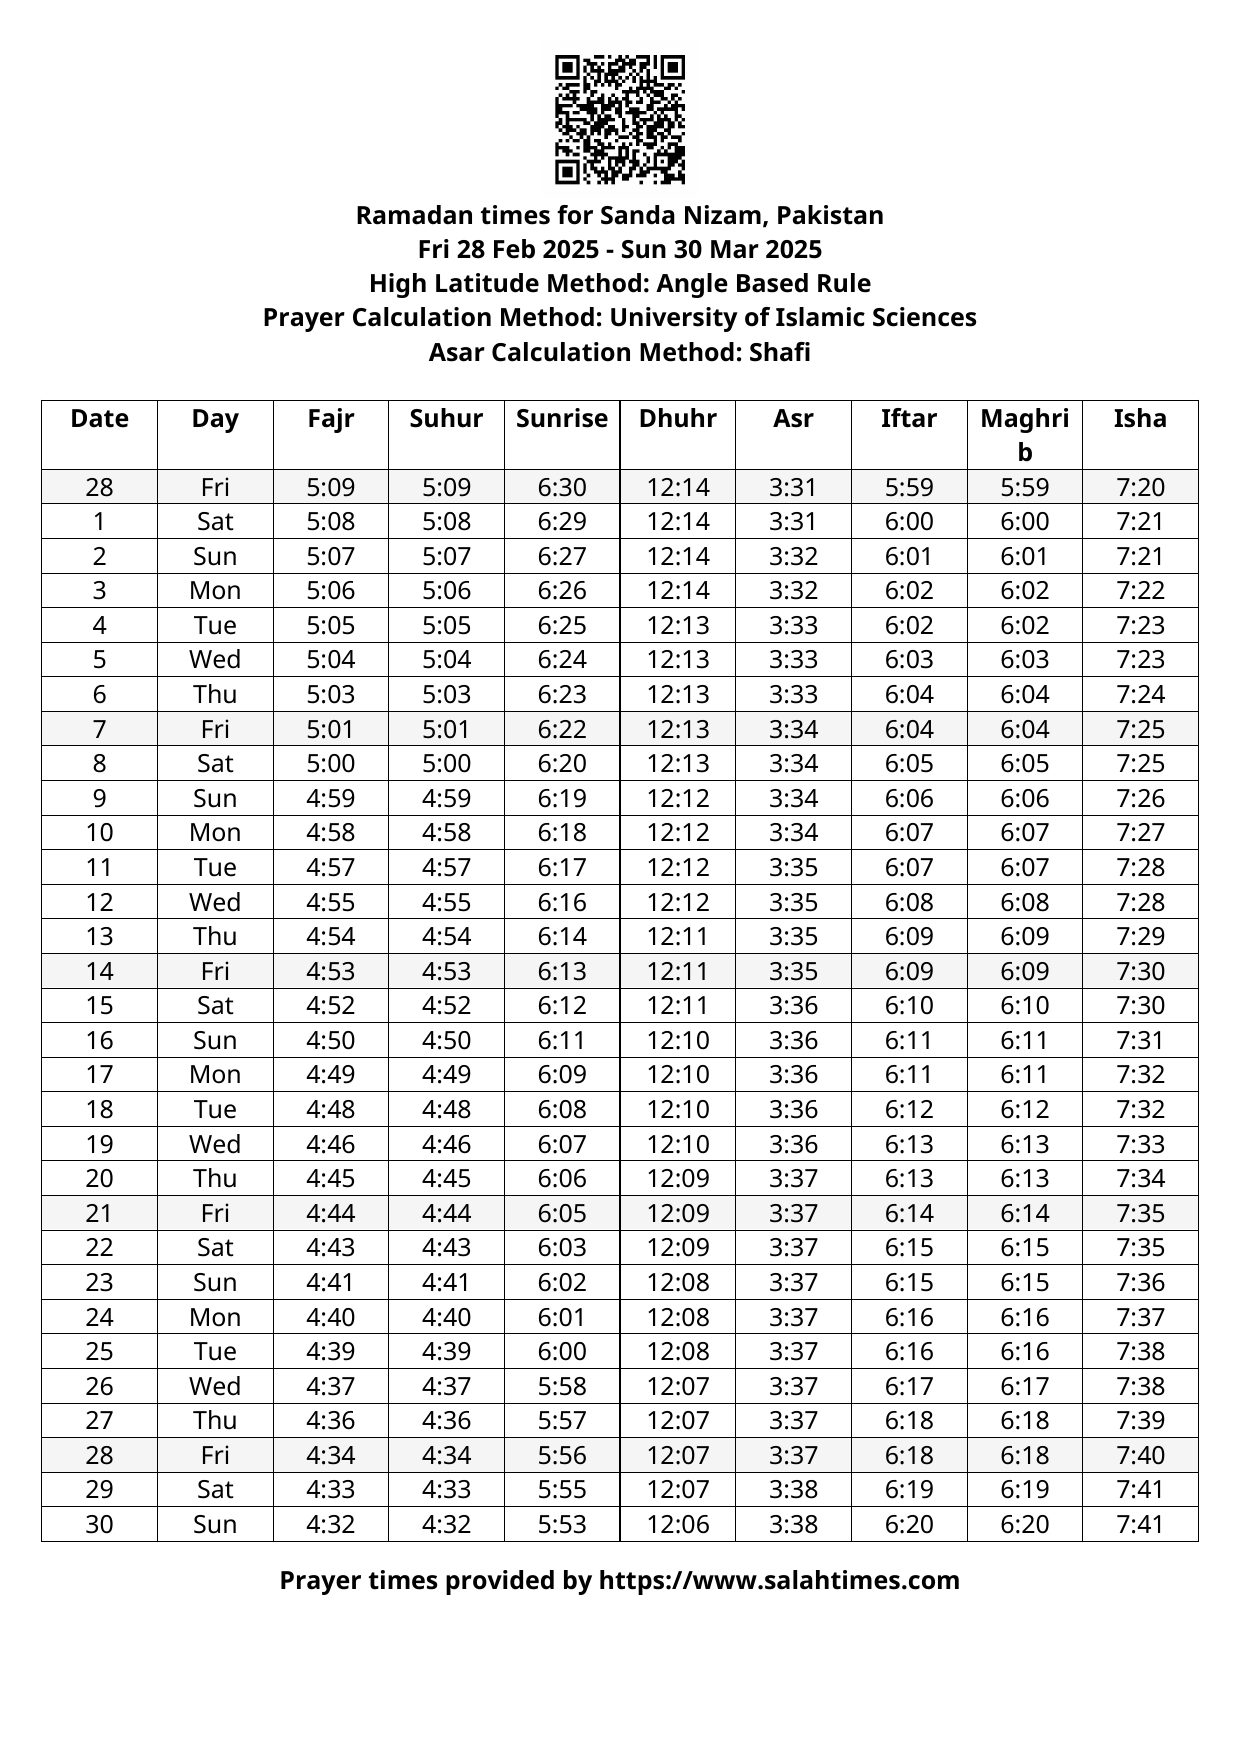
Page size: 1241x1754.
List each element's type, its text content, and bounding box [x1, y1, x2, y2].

table_cell 5:56 [505, 1438, 619, 1472]
table_cell 6:17 [968, 1369, 1082, 1402]
table_cell 6:15 [968, 1231, 1082, 1264]
table_cell 7:31 [1083, 1023, 1198, 1057]
table_cell 12:07 [621, 1438, 735, 1472]
table_cell Wed [158, 885, 273, 918]
table_cell 27 [42, 1404, 157, 1437]
table_cell 4:44 [274, 1196, 388, 1229]
table_cell 6:20 [852, 1507, 967, 1541]
table_cell 6:12 [505, 989, 619, 1022]
table_cell 12:13 [621, 746, 735, 780]
table_cell 3:34 [736, 781, 851, 814]
table_cell 6:08 [968, 885, 1082, 918]
table_cell 4:48 [274, 1092, 388, 1126]
table_cell 3:38 [736, 1473, 851, 1506]
table_cell Sat [158, 1473, 273, 1506]
table_cell 4:36 [389, 1404, 504, 1437]
table_cell 4:34 [389, 1438, 504, 1472]
table_cell 25 [42, 1334, 157, 1368]
table_cell 12:09 [621, 1196, 735, 1229]
table_cell 6:03 [852, 643, 967, 676]
table_cell 5:05 [274, 608, 388, 642]
table_cell 7:21 [1083, 539, 1198, 572]
table_cell 3:35 [736, 954, 851, 987]
table_cell 12:10 [621, 1092, 735, 1126]
table_cell 4:36 [274, 1404, 388, 1437]
table_cell 6:09 [968, 954, 1082, 987]
table_cell 3:36 [736, 1058, 851, 1091]
table_cell 5:01 [389, 712, 504, 745]
table_cell Thu [158, 919, 273, 953]
table_cell 4:33 [389, 1473, 504, 1506]
table_cell Tue [158, 608, 273, 642]
table_cell 12:10 [621, 1023, 735, 1057]
table_cell 4:49 [274, 1058, 388, 1091]
table_cell 4:39 [389, 1334, 504, 1368]
table_cell 12:07 [621, 1404, 735, 1437]
table_cell 6:00 [968, 504, 1082, 538]
table_cell 6:23 [505, 677, 619, 711]
table_cell 4:43 [389, 1231, 504, 1264]
table_cell 5:03 [389, 677, 504, 711]
table_cell 7:34 [1083, 1161, 1198, 1195]
table_cell 6:13 [505, 954, 619, 987]
table_cell 6:19 [968, 1473, 1082, 1506]
table_cell 12:14 [621, 470, 735, 503]
table_cell 7:33 [1083, 1127, 1198, 1160]
table_cell 4:54 [274, 919, 388, 953]
table_cell 6:05 [968, 746, 1082, 780]
table_cell 6:16 [852, 1334, 967, 1368]
table_cell 3:36 [736, 989, 851, 1022]
picture [542, 41, 699, 198]
table_cell 6:13 [852, 1161, 967, 1195]
table_cell 5 [42, 643, 157, 676]
table_cell 4 [42, 608, 157, 642]
table_cell 4:59 [274, 781, 388, 814]
table_cell 6:16 [852, 1300, 967, 1333]
table_cell 4:49 [389, 1058, 504, 1091]
table_cell 7:23 [1083, 643, 1198, 676]
table_cell 3:33 [736, 608, 851, 642]
table_cell 3:33 [736, 643, 851, 676]
table_cell 6:01 [968, 539, 1082, 572]
table_cell 12 [42, 885, 157, 918]
table_cell 6:02 [968, 574, 1082, 607]
table_cell 5:55 [505, 1473, 619, 1506]
table_cell 6:06 [505, 1161, 619, 1195]
table_cell 12:13 [621, 608, 735, 642]
table_cell 4:55 [389, 885, 504, 918]
table_cell 3:37 [736, 1161, 851, 1195]
table_cell 7:20 [1083, 470, 1198, 503]
table_cell 7:36 [1083, 1265, 1198, 1299]
table_cell 16 [42, 1023, 157, 1057]
table_cell 6:16 [968, 1300, 1082, 1333]
table_cell 5:00 [274, 746, 388, 780]
table_cell 4:33 [274, 1473, 388, 1506]
table_cell 28 [42, 1438, 157, 1472]
table_cell 6:12 [968, 1092, 1082, 1126]
table_cell 7:25 [1083, 746, 1198, 780]
table_cell Mon [158, 574, 273, 607]
table_cell 6:24 [505, 643, 619, 676]
table_cell 12:12 [621, 781, 735, 814]
text Asar Calculation Method: Shafi [42, 334, 1198, 368]
table_cell 5:00 [389, 746, 504, 780]
table_cell 4:45 [274, 1161, 388, 1195]
table_cell 4:54 [389, 919, 504, 953]
table_cell 6:02 [968, 608, 1082, 642]
table_cell 4:41 [389, 1265, 504, 1299]
table_cell 6:02 [852, 608, 967, 642]
table_cell 6:11 [968, 1023, 1082, 1057]
table_cell 24 [42, 1300, 157, 1333]
table_cell 6:14 [968, 1196, 1082, 1229]
table_cell Fri [158, 470, 273, 503]
table_cell 6:10 [968, 989, 1082, 1022]
table_cell 4:32 [389, 1507, 504, 1541]
table_cell 3:31 [736, 470, 851, 503]
table_cell 6:18 [968, 1404, 1082, 1437]
table_cell 6:07 [505, 1127, 619, 1160]
table_cell 6:09 [505, 1058, 619, 1091]
table_cell 6:01 [852, 539, 967, 572]
table_cell 3:37 [736, 1404, 851, 1437]
table_cell 6:13 [968, 1127, 1082, 1160]
table_cell 4:37 [274, 1369, 388, 1402]
table_cell 29 [42, 1473, 157, 1506]
table_cell 14 [42, 954, 157, 987]
table_cell 20 [42, 1161, 157, 1195]
table_cell 4:45 [389, 1161, 504, 1195]
table_cell 5:06 [389, 574, 504, 607]
table_cell 6:10 [852, 989, 967, 1022]
table_cell 6:05 [505, 1196, 619, 1229]
table_cell 4:46 [389, 1127, 504, 1160]
table_cell 6:11 [968, 1058, 1082, 1091]
table_cell 12:08 [621, 1334, 735, 1368]
table_cell 6:19 [505, 781, 619, 814]
table_header Isha [1083, 401, 1198, 469]
table_cell 12:08 [621, 1265, 735, 1299]
table_cell 7:25 [1083, 712, 1198, 745]
table_cell 4:50 [274, 1023, 388, 1057]
table_cell Fri [158, 1438, 273, 1472]
table_header Day [158, 401, 273, 469]
table_cell Sun [158, 1023, 273, 1057]
table_cell 13 [42, 919, 157, 953]
table_cell 7:24 [1083, 677, 1198, 711]
table_cell 4:57 [389, 850, 504, 884]
table_header Suhur [389, 401, 504, 469]
table_cell 6:16 [505, 885, 619, 918]
table_cell 6:03 [968, 643, 1082, 676]
table_cell 3:34 [736, 712, 851, 745]
table_cell 5:06 [274, 574, 388, 607]
table_cell 6:07 [968, 816, 1082, 849]
table_cell 6:03 [505, 1231, 619, 1264]
table_cell 12:11 [621, 954, 735, 987]
table_cell 12:11 [621, 989, 735, 1022]
table_cell Sun [158, 1265, 273, 1299]
table_cell 7:22 [1083, 574, 1198, 607]
table_cell 4:59 [389, 781, 504, 814]
table_cell 12:13 [621, 712, 735, 745]
table_cell Wed [158, 1369, 273, 1402]
table_cell Sat [158, 1231, 273, 1264]
table_cell 7:41 [1083, 1473, 1198, 1506]
table_cell 3:35 [736, 885, 851, 918]
table_cell 6:25 [505, 608, 619, 642]
table_cell 12:12 [621, 850, 735, 884]
table_cell 7:38 [1083, 1369, 1198, 1402]
table_cell 3 [42, 574, 157, 607]
table_cell 3:36 [736, 1127, 851, 1160]
table_cell 5:08 [274, 504, 388, 538]
table_cell 28 [42, 470, 157, 503]
table_cell 3:31 [736, 504, 851, 538]
table_cell 4:39 [274, 1334, 388, 1368]
table_cell 5:03 [274, 677, 388, 711]
table_cell 3:37 [736, 1265, 851, 1299]
table_cell 6:19 [852, 1473, 967, 1506]
table_cell 12:14 [621, 574, 735, 607]
table_cell 6:17 [852, 1369, 967, 1402]
table_cell 4:55 [274, 885, 388, 918]
table_cell 6:07 [968, 850, 1082, 884]
table_cell 3:35 [736, 919, 851, 953]
table_cell 5:04 [389, 643, 504, 676]
table_cell 6:13 [968, 1161, 1082, 1195]
table_cell 3:36 [736, 1023, 851, 1057]
table_cell 5:05 [389, 608, 504, 642]
table_cell 4:50 [389, 1023, 504, 1057]
table_cell 7:26 [1083, 781, 1198, 814]
table_cell 6:11 [852, 1058, 967, 1091]
table_cell 12:06 [621, 1507, 735, 1541]
table_cell 6:16 [968, 1334, 1082, 1368]
table_cell 6:09 [968, 919, 1082, 953]
table_cell 12:14 [621, 504, 735, 538]
table_cell 7:40 [1083, 1438, 1198, 1472]
table_cell 12:14 [621, 539, 735, 572]
table_header Asr [736, 401, 851, 469]
text Fri 28 Feb 2025 - Sun 30 Mar 2025 [42, 232, 1198, 266]
table_cell Thu [158, 677, 273, 711]
table_cell 3:32 [736, 574, 851, 607]
table_cell 12:08 [621, 1300, 735, 1333]
table_cell 9 [42, 781, 157, 814]
table_cell 12:07 [621, 1473, 735, 1506]
table_cell 6:00 [852, 504, 967, 538]
table_cell 6:04 [852, 712, 967, 745]
table_cell Tue [158, 1092, 273, 1126]
table_cell 6:18 [852, 1438, 967, 1472]
table_cell 6:06 [968, 781, 1082, 814]
table_cell 15 [42, 989, 157, 1022]
table_cell 18 [42, 1092, 157, 1126]
table_cell 11 [42, 850, 157, 884]
table_cell 10 [42, 816, 157, 849]
table_cell 7:32 [1083, 1092, 1198, 1126]
table_cell 6:09 [852, 919, 967, 953]
table_cell 6:26 [505, 574, 619, 607]
table_cell 4:48 [389, 1092, 504, 1126]
table_cell 6:04 [852, 677, 967, 711]
table_cell 6:05 [852, 746, 967, 780]
table_header Sunrise [505, 401, 619, 469]
table_cell 6:04 [968, 677, 1082, 711]
table_cell 6:29 [505, 504, 619, 538]
table_cell 6:15 [968, 1265, 1082, 1299]
table_cell 22 [42, 1231, 157, 1264]
table_cell 7:28 [1083, 885, 1198, 918]
table_cell 6:01 [505, 1300, 619, 1333]
table_cell 6:11 [852, 1023, 967, 1057]
table_cell 3:37 [736, 1438, 851, 1472]
table_cell 5:07 [389, 539, 504, 572]
table_header Iftar [852, 401, 967, 469]
table_cell 12:09 [621, 1161, 735, 1195]
table_cell Tue [158, 850, 273, 884]
table_cell 3:37 [736, 1334, 851, 1368]
table_header Dhuhr [621, 401, 735, 469]
text Ramadan times for Sanda Nizam, Pakistan [42, 198, 1198, 232]
table_cell 4:40 [274, 1300, 388, 1333]
table_cell 7:23 [1083, 608, 1198, 642]
table_cell Thu [158, 1161, 273, 1195]
table_cell 3:37 [736, 1300, 851, 1333]
table_cell 7:32 [1083, 1058, 1198, 1091]
table_cell 6:02 [505, 1265, 619, 1299]
table_cell Sun [158, 1507, 273, 1541]
table_cell 7:21 [1083, 504, 1198, 538]
table_cell 6:18 [968, 1438, 1082, 1472]
table_cell 5:04 [274, 643, 388, 676]
table_cell 7:28 [1083, 850, 1198, 884]
text Prayer times provided by https://www.salahtimes.com [42, 1563, 1198, 1597]
table_cell 5:07 [274, 539, 388, 572]
table_cell Thu [158, 1404, 273, 1437]
table_cell 4:44 [389, 1196, 504, 1229]
table_cell Sun [158, 539, 273, 572]
table_cell 6:09 [852, 954, 967, 987]
table_cell 4:58 [274, 816, 388, 849]
table_cell 6:02 [852, 574, 967, 607]
table_cell 7:37 [1083, 1300, 1198, 1333]
table_cell 6:15 [852, 1231, 967, 1264]
table_cell 7:39 [1083, 1404, 1198, 1437]
table_cell Tue [158, 1334, 273, 1368]
table_header Fajr [274, 401, 388, 469]
table_cell 3:33 [736, 677, 851, 711]
table_cell 4:37 [389, 1369, 504, 1402]
table_cell 7:41 [1083, 1507, 1198, 1541]
table_cell 6:04 [968, 712, 1082, 745]
table_cell 4:53 [389, 954, 504, 987]
table_cell 12:12 [621, 816, 735, 849]
table_cell 30 [42, 1507, 157, 1541]
table_cell 6:11 [505, 1023, 619, 1057]
table_cell 6:27 [505, 539, 619, 572]
table_cell 5:59 [968, 470, 1082, 503]
table_cell Fri [158, 712, 273, 745]
table_cell 4:32 [274, 1507, 388, 1541]
table_cell 4:43 [274, 1231, 388, 1264]
table_cell 7:35 [1083, 1196, 1198, 1229]
table_cell 12:10 [621, 1127, 735, 1160]
table_cell 6:30 [505, 470, 619, 503]
table_cell 3:37 [736, 1231, 851, 1264]
table_cell 12:11 [621, 919, 735, 953]
table_header Maghrib [968, 401, 1082, 469]
table_cell 12:13 [621, 677, 735, 711]
table_cell 4:34 [274, 1438, 388, 1472]
table_cell 12:09 [621, 1231, 735, 1264]
table_cell 3:38 [736, 1507, 851, 1541]
table_cell 3:34 [736, 816, 851, 849]
table_cell 5:53 [505, 1507, 619, 1541]
text High Latitude Method: Angle Based Rule [42, 266, 1198, 300]
table_cell 6:13 [852, 1127, 967, 1160]
table_cell 12:13 [621, 643, 735, 676]
table_cell 17 [42, 1058, 157, 1091]
table_cell 5:57 [505, 1404, 619, 1437]
table_cell 6:18 [505, 816, 619, 849]
table_cell 3:35 [736, 850, 851, 884]
table_cell 7:29 [1083, 919, 1198, 953]
table_cell Mon [158, 1058, 273, 1091]
table_cell 4:41 [274, 1265, 388, 1299]
table_cell 3:37 [736, 1369, 851, 1402]
table_cell Sat [158, 504, 273, 538]
table_cell 3:32 [736, 539, 851, 572]
table_cell 4:58 [389, 816, 504, 849]
text Prayer Calculation Method: University of Islamic Sciences [42, 300, 1198, 334]
table_cell 5:08 [389, 504, 504, 538]
table_cell 7:30 [1083, 954, 1198, 987]
table_cell Sat [158, 989, 273, 1022]
table_cell Mon [158, 816, 273, 849]
table_cell 12:12 [621, 885, 735, 918]
table_cell 4:53 [274, 954, 388, 987]
table_cell 5:09 [274, 470, 388, 503]
table_cell 5:59 [852, 470, 967, 503]
table_cell 2 [42, 539, 157, 572]
table_cell 12:07 [621, 1369, 735, 1402]
table_cell Fri [158, 954, 273, 987]
table_cell 6:06 [852, 781, 967, 814]
table_cell 4:46 [274, 1127, 388, 1160]
table_cell 7:35 [1083, 1231, 1198, 1264]
table_cell Mon [158, 1300, 273, 1333]
table_cell 6:14 [852, 1196, 967, 1229]
table_cell 6:15 [852, 1265, 967, 1299]
table_cell 6 [42, 677, 157, 711]
table_cell 1 [42, 504, 157, 538]
table_cell 6:07 [852, 816, 967, 849]
table_cell Fri [158, 1196, 273, 1229]
table_cell 5:09 [389, 470, 504, 503]
table_cell 7:30 [1083, 989, 1198, 1022]
table_cell 5:58 [505, 1369, 619, 1402]
table_cell 7 [42, 712, 157, 745]
table_header Date [42, 401, 157, 469]
table_cell 3:36 [736, 1092, 851, 1126]
table_cell 26 [42, 1369, 157, 1402]
table_cell 6:00 [505, 1334, 619, 1368]
table_cell 6:07 [852, 850, 967, 884]
table_cell 6:08 [505, 1092, 619, 1126]
table_cell 7:27 [1083, 816, 1198, 849]
table_cell 5:01 [274, 712, 388, 745]
table_cell 6:20 [968, 1507, 1082, 1541]
table_cell 6:12 [852, 1092, 967, 1126]
table_cell 6:14 [505, 919, 619, 953]
table_cell 6:22 [505, 712, 619, 745]
table_cell 23 [42, 1265, 157, 1299]
table_cell 4:57 [274, 850, 388, 884]
table_cell 8 [42, 746, 157, 780]
table_cell 6:08 [852, 885, 967, 918]
table_cell 4:52 [274, 989, 388, 1022]
table_cell Wed [158, 1127, 273, 1160]
table_cell Wed [158, 643, 273, 676]
table_cell 4:52 [389, 989, 504, 1022]
table_cell 6:17 [505, 850, 619, 884]
table_cell 3:34 [736, 746, 851, 780]
table_cell Sun [158, 781, 273, 814]
table_cell 19 [42, 1127, 157, 1160]
table_cell 4:40 [389, 1300, 504, 1333]
table_cell 21 [42, 1196, 157, 1229]
table_cell Sat [158, 746, 273, 780]
table_cell 6:20 [505, 746, 619, 780]
table_cell 7:38 [1083, 1334, 1198, 1368]
table_cell 6:18 [852, 1404, 967, 1437]
table_cell 12:10 [621, 1058, 735, 1091]
table_cell 3:37 [736, 1196, 851, 1229]
